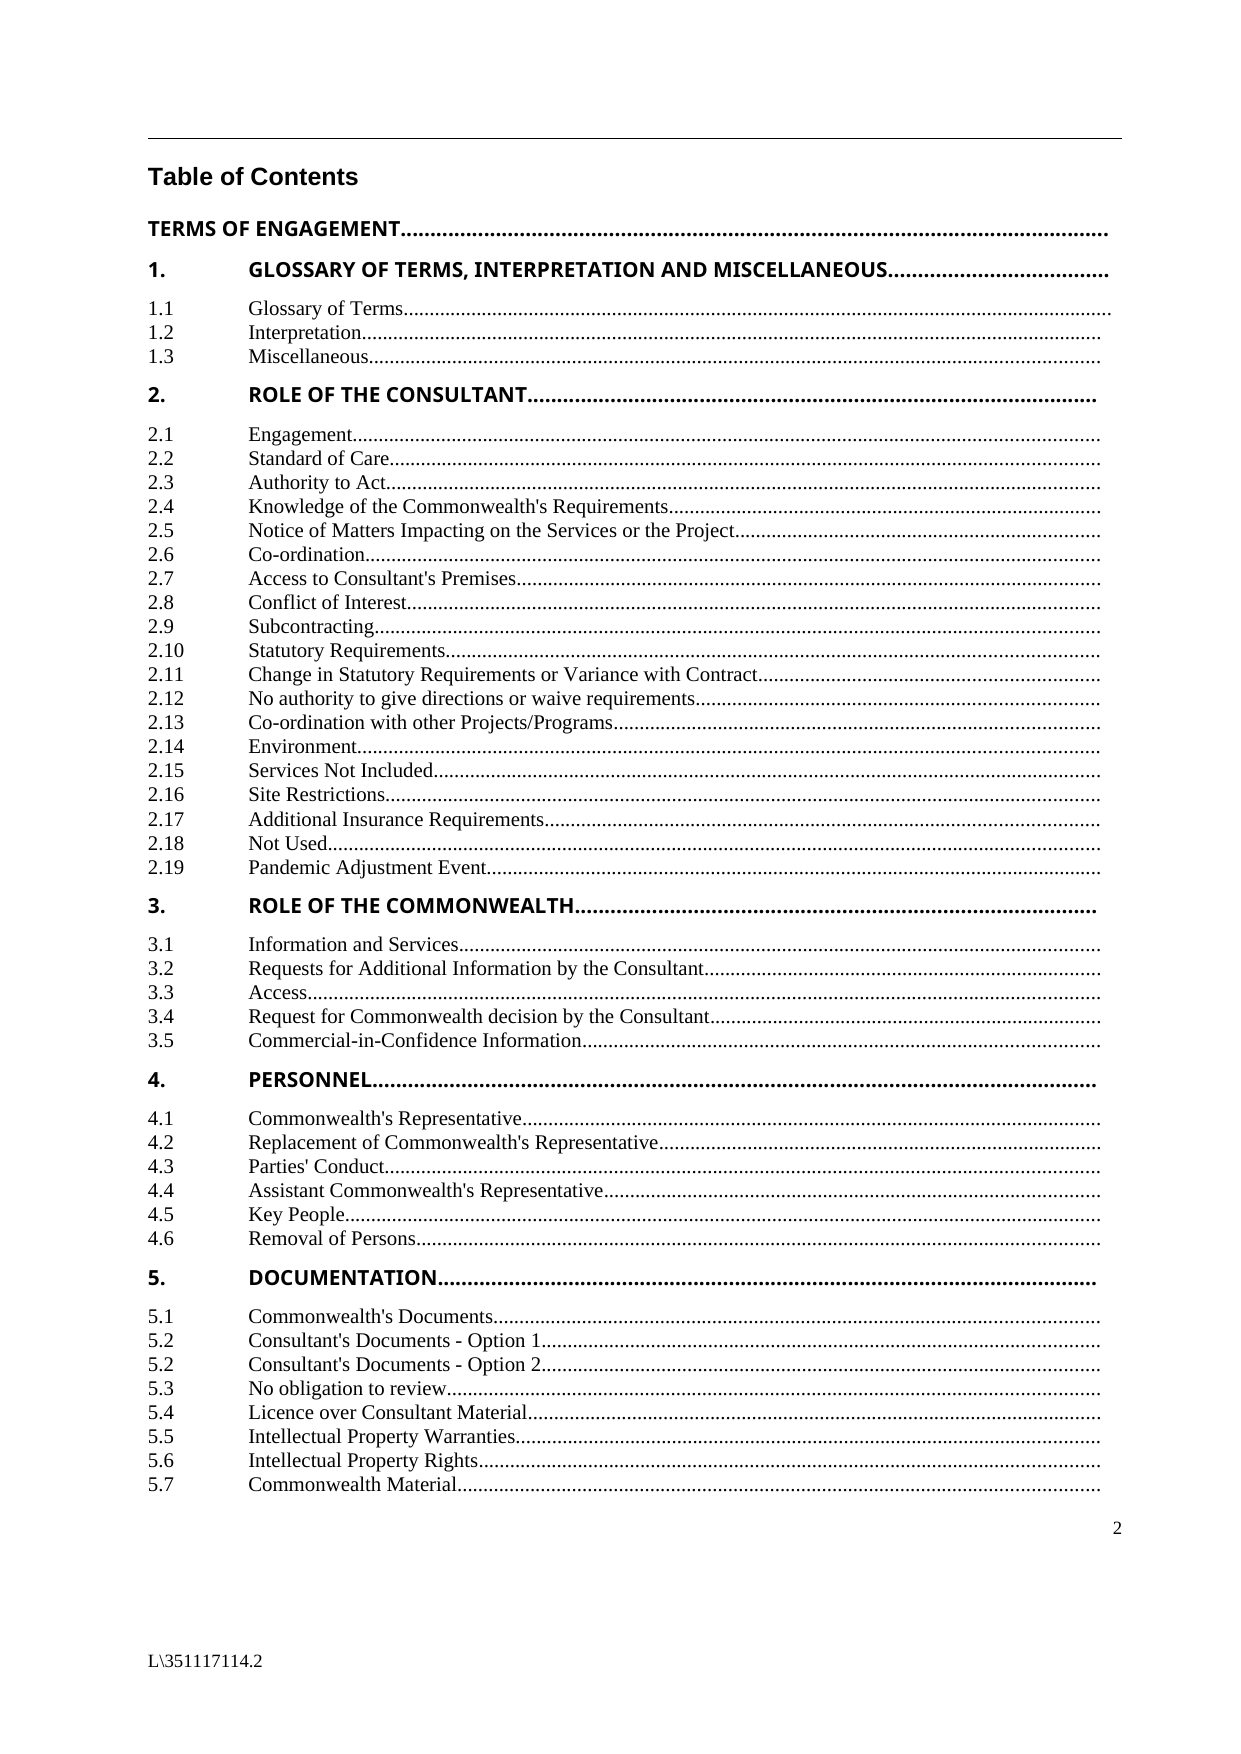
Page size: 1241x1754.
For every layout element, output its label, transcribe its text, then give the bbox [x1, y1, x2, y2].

text 2.8 Conflict of Interest 29 [148, 590, 1004, 614]
text 2.17 Additional Insurance Requirements 33 [148, 806, 1004, 831]
text 2.15 Services Not Included 33 [148, 758, 1004, 782]
text 4.6 Removal of Persons 39 [148, 1226, 1004, 1250]
text TERMS OF ENGAGEMENT 6 [148, 214, 1004, 242]
text 2.2 Standard of Care 28 [148, 446, 1004, 469]
text 3.1 Information and Services 36 [148, 932, 1004, 956]
text 2.12 No authority to give directions or waive requirements 31 [148, 686, 1004, 710]
text 2.18 Not Used 33 [148, 831, 1004, 854]
text Table of Contents [148, 162, 1122, 191]
text 2.5 Notice of Matters Impacting on the Services or the Project 29 [148, 518, 1004, 542]
text 3.5 Commercial-in-Confidence Information 36 [148, 1028, 1004, 1052]
text 4.5 Key People 38 [148, 1202, 1004, 1226]
text 4.4 Assistant Commonwealth's Representative 38 [148, 1178, 1004, 1202]
text 2.11 Change in Statutory Requirements or Variance with Contract 31 [148, 662, 1004, 686]
text 1.2 Interpretation 24 [148, 320, 1004, 344]
text 4. Personnel 38 [148, 1065, 1004, 1093]
text 2.1 Engagement 28 [148, 421, 1004, 446]
text 5.4 Licence over Consultant Material 41 [148, 1400, 1004, 1424]
text 5.2 Consultant's Documents - Option 2 40 [148, 1352, 1004, 1376]
text 2.16 Site Restrictions 33 [148, 782, 1004, 806]
text 5.6 Intellectual Property Rights 42 [148, 1448, 1004, 1472]
text 2. Role of the Consultant 28 [148, 381, 1004, 409]
text 5.5 Intellectual Property Warranties 41 [148, 1424, 1004, 1448]
text 5.7 Commonwealth Material 42 [148, 1472, 1004, 1496]
text 1. Glossary of terms, interpretation and miscellaneous 6 [148, 255, 1004, 283]
text 5. Documentation 40 [148, 1263, 1004, 1291]
text 4.3 Parties' Conduct 38 [148, 1154, 1004, 1178]
text 4.1 Commonwealth's Representative 38 [148, 1106, 1004, 1130]
text 3.3 Access 36 [148, 980, 1004, 1004]
text 2.9 Subcontracting 30 [148, 614, 1004, 638]
text 5.3 No obligation to review 41 [148, 1376, 1004, 1400]
text 1.1 Glossary of Terms 6 [148, 296, 1004, 320]
text 4.2 Replacement of Commonwealth's Representative 38 [148, 1130, 1004, 1154]
text 3.2 Requests for Additional Information by the Consultant 36 [148, 956, 1004, 980]
text 2.4 Knowledge of the Commonwealth's Requirements 28 [148, 494, 1004, 518]
text 5.1 Commonwealth's Documents 40 [148, 1304, 1004, 1328]
text 1.3 Miscellaneous 26 [148, 344, 1004, 368]
text 2.10 Statutory Requirements 31 [148, 638, 1004, 662]
text 3. Role of the Commonwealth 36 [148, 891, 1004, 919]
text 2.13 Co-ordination with other Projects/Programs 32 [148, 710, 1004, 734]
text 2.7 Access to Consultant's Premises 29 [148, 566, 1004, 590]
text 3.4 Request for Commonwealth decision by the Consultant 36 [148, 1004, 1004, 1028]
text 5.2 Consultant's Documents - Option 1 40 [148, 1328, 1004, 1352]
text 2.6 Co-ordination 29 [148, 542, 1004, 566]
text 2.3 Authority to Act 28 [148, 469, 1004, 494]
text 2.19 Pandemic Adjustment Event 33 [148, 854, 1004, 879]
text 2.14 Environment 32 [148, 734, 1004, 758]
